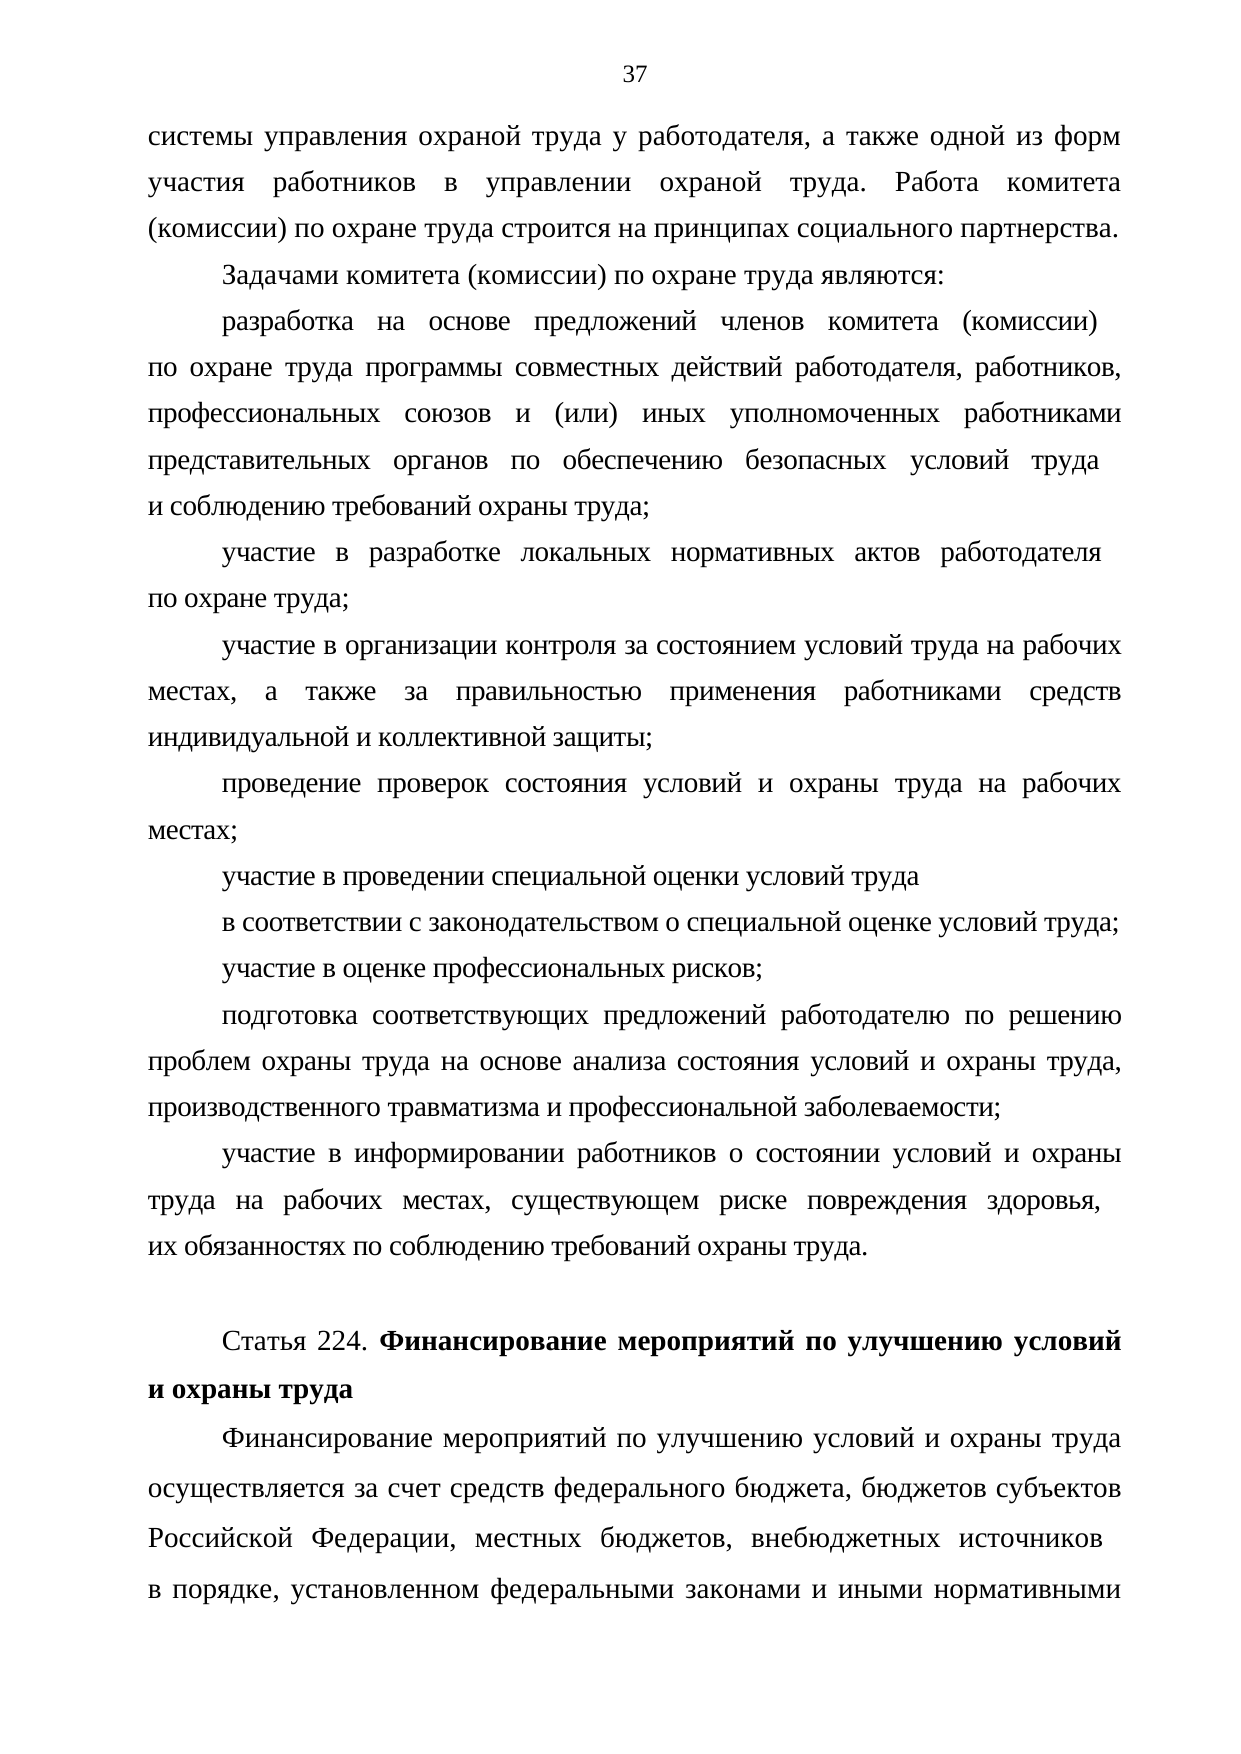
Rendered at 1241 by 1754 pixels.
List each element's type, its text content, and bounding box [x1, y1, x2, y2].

text участие в оценке профессиональных рисков; [148, 951, 1122, 984]
text участие в разработке локальных нормативных актов работодателя по охране труда; [148, 534, 1122, 614]
text проведение проверок состояния условий и охраны труда на рабочих местах; [148, 766, 1122, 845]
text Задачами комитета (комиссии) по охране труда являются: [148, 257, 1122, 290]
text подготовка соответствующих предложений работодателю по решению проблем охраны труда на основе анализа состояния условий и охраны труда, производственного травматизма и профессиональной заболеваемости; [148, 997, 1122, 1123]
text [148, 118, 1122, 244]
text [148, 1420, 1122, 1604]
text в соответствии с законодательством о специальной оценке условий труда; [148, 904, 1122, 938]
text Статья 224. Финансирование мероприятий по улучшению условий и охраны труда [148, 1323, 1122, 1405]
text разработка на основе предложений членов комитета (комиссии) по охране труда программы совместных действий работодателя, работников, профессиональных союзов и (или) иных уполномоченных работниками представительных органов по обеспечению безопасных условий труда и соблюдению требований охраны труда; [148, 303, 1122, 522]
text участие в проведении специальной оценки условий труда [148, 858, 1122, 892]
text участие в информировании работников о состоянии условий и охраны труда на рабочих местах, существующем риске повреждения здоровья, их обязанностях по соблюдению требований охраны труда. [148, 1136, 1122, 1262]
text участие в организации контроля за состоянием условий труда на рабочих местах, а также за правильностью применения работниками средств индивидуальной и коллективной защиты; [148, 627, 1122, 753]
